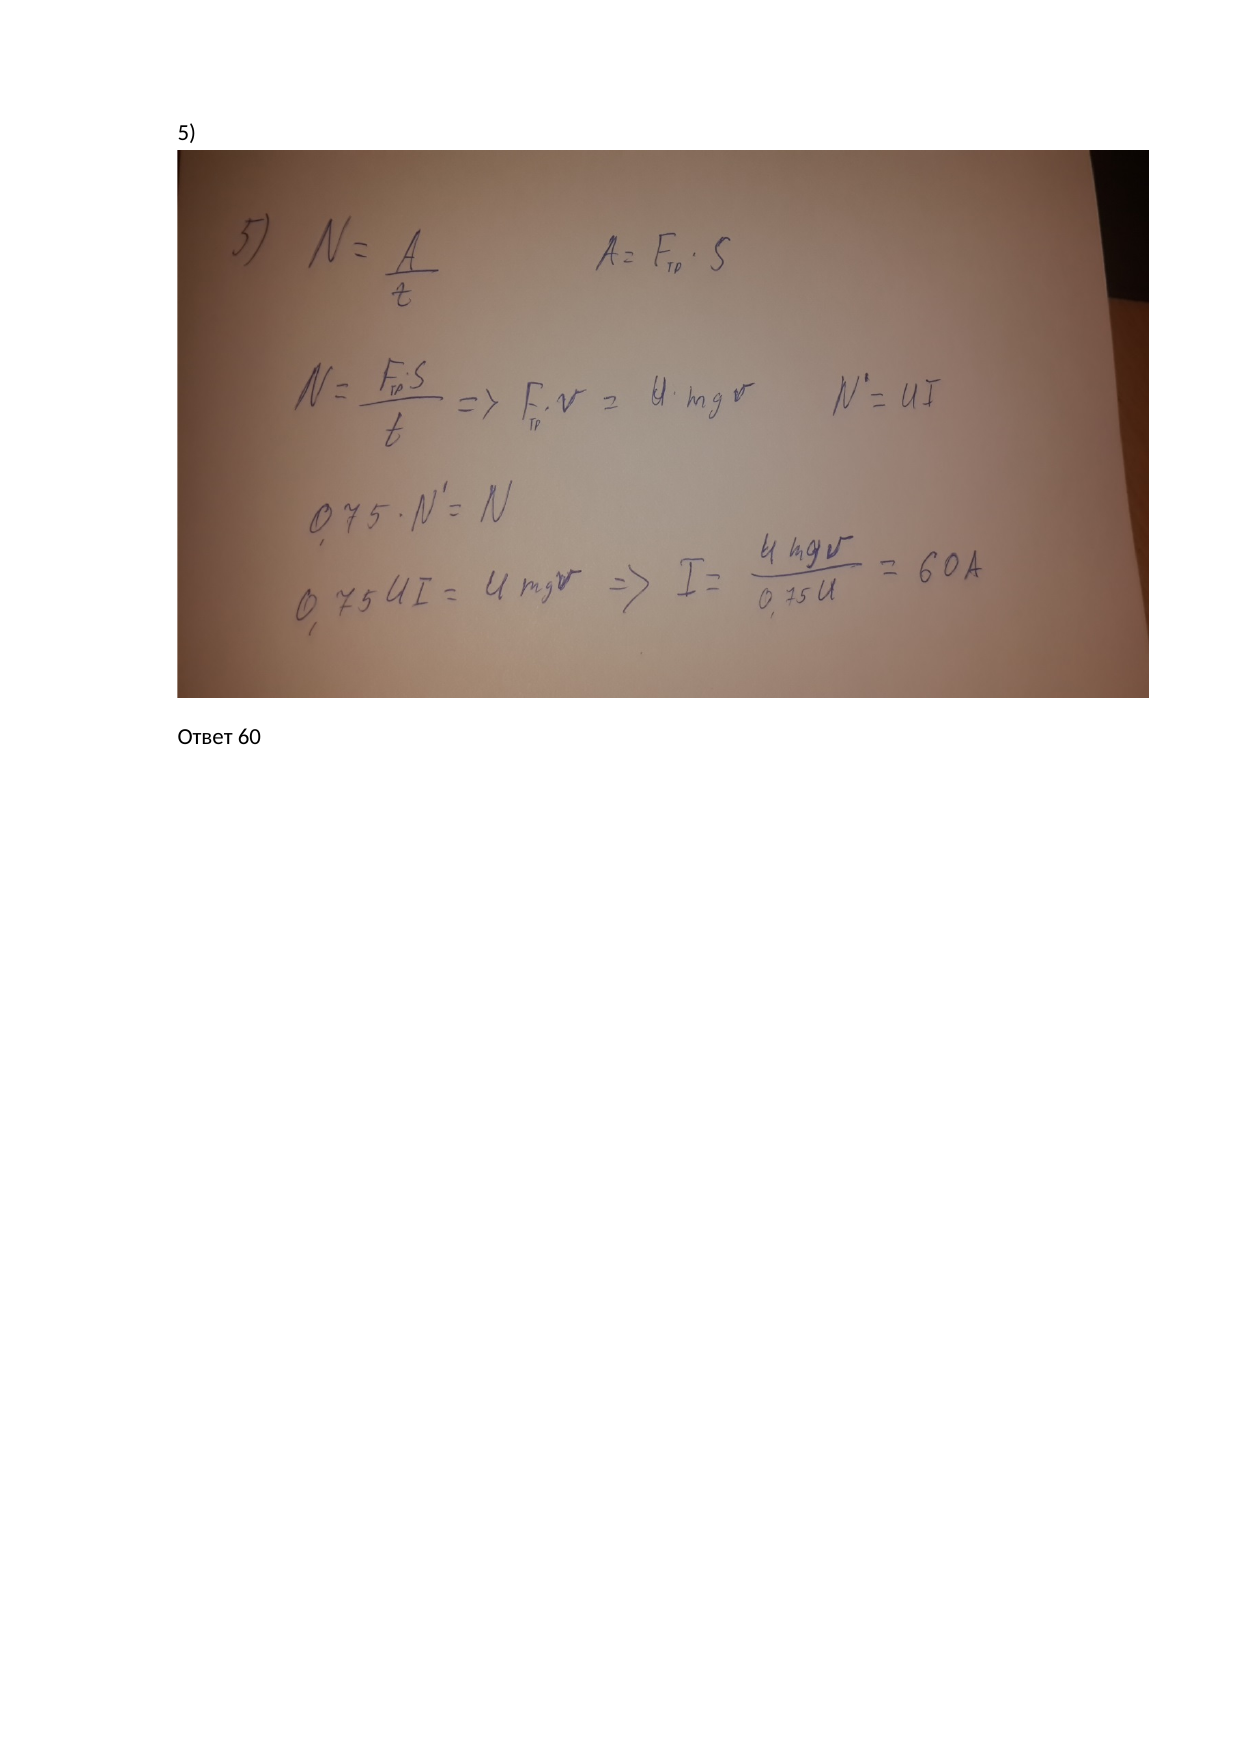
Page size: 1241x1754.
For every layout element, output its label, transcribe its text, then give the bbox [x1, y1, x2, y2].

picture [177, 150, 1149, 698]
text Ответ 60 [177, 722, 1152, 750]
